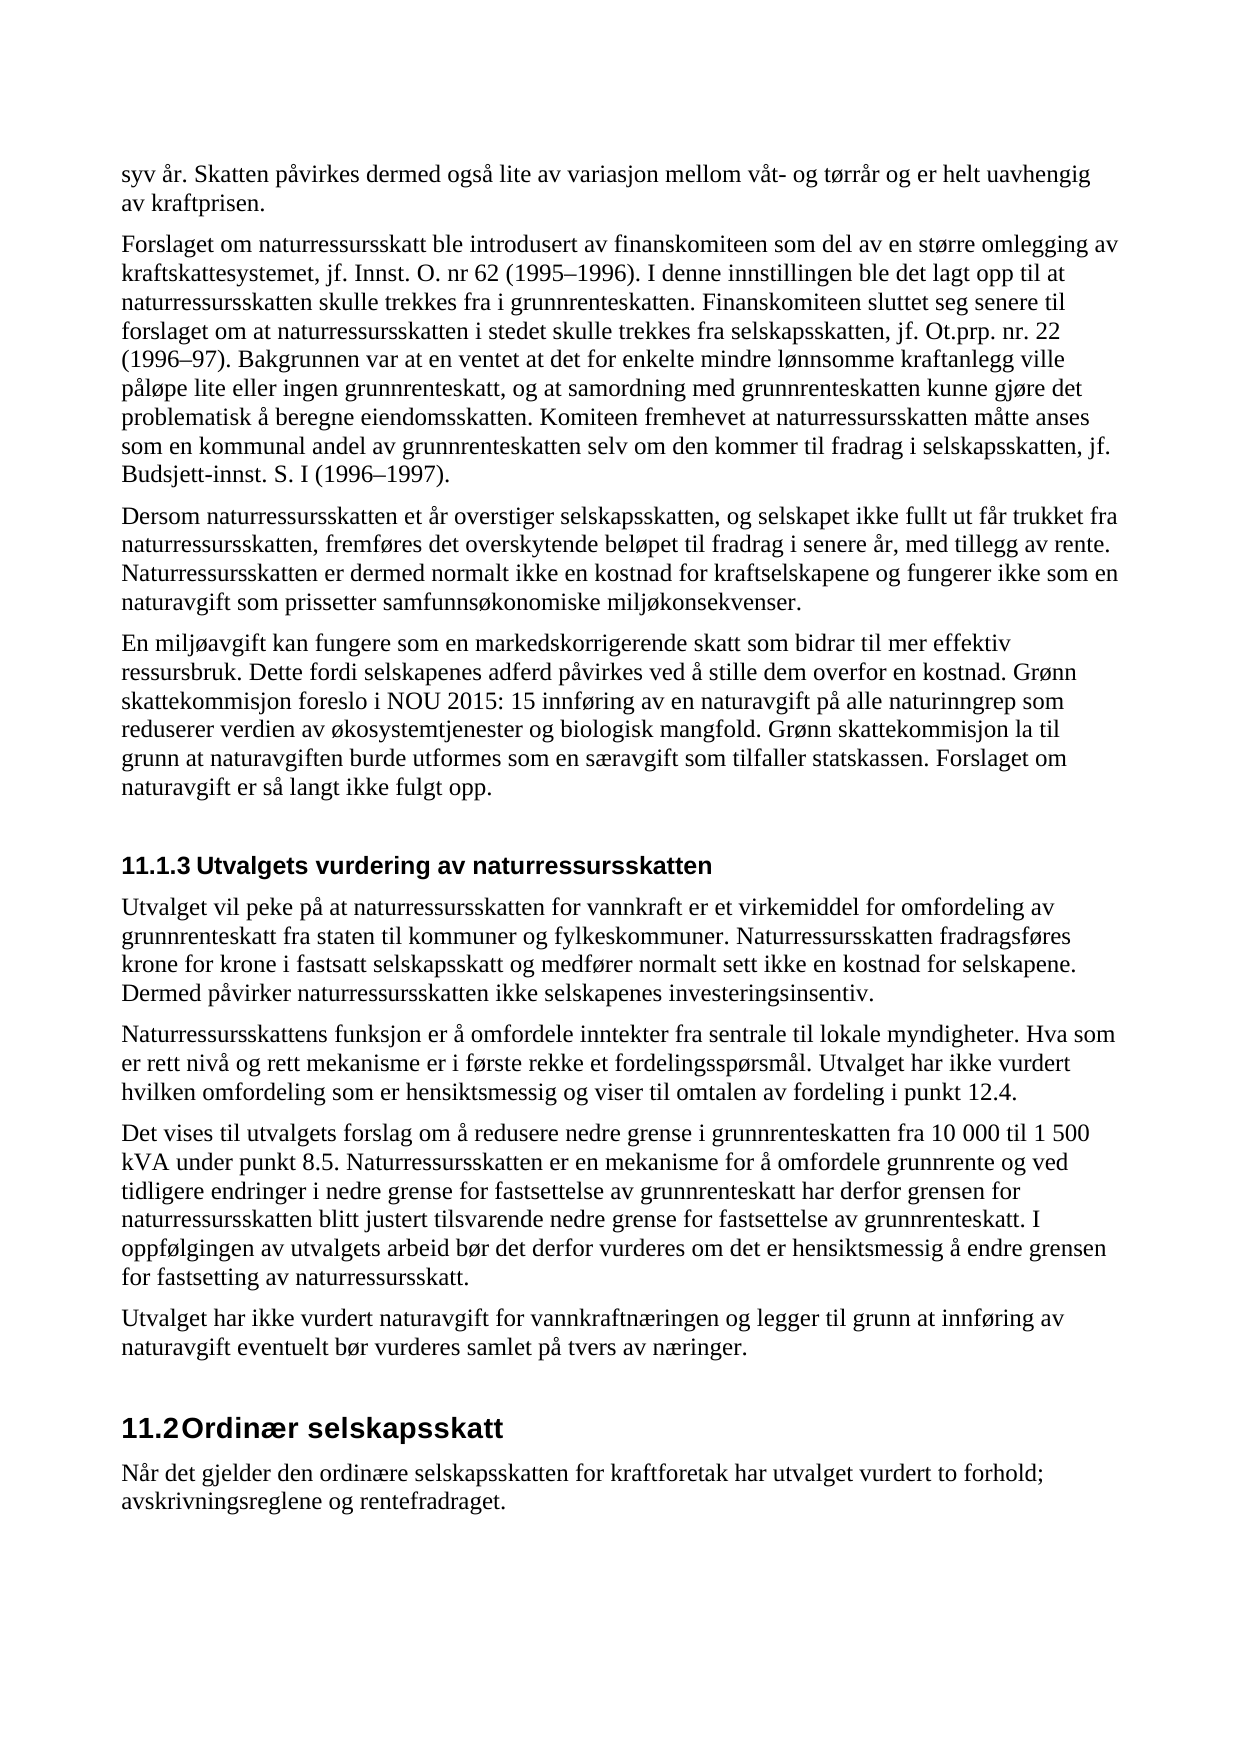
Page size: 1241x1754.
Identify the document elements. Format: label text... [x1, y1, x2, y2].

text Det vises til utvalgets forslag om å redusere nedre grense i grunnrenteskatten fra 10 000 til 1 500 kVA under punkt 8.5. Naturressursskatten er en mekanisme for å omfordele grunnrente og ved tidligere endringer i nedre grense for fastsettelse av grunnrenteskatt har derfor grensen for naturressursskatten blitt justert tilsvarende nedre grense for fastsettelse av grunnrenteskatt. I oppfølgingen av utvalgets arbeid bør det derfor vurderes om det er hensiktsmessig å endre grensen for fastsetting av naturressursskatt. [121, 1118, 1119, 1291]
text Dersom naturressursskatten et år overstiger selskapsskatten, og selskapet ikke fullt ut får trukket fra naturressursskatten, fremføres det overskytende beløpet til fradrag i senere år, med tillegg av rente. Naturressursskatten er dermed normalt ikke en kostnad for kraftselskapene og fungerer ikke som en naturavgift som prissetter samfunnsøkonomiske miljøkonsekvenser. [121, 501, 1119, 616]
text Forslaget om naturressursskatt ble introdusert av finanskomiteen som del av en større omlegging av kraftskattesystemet, jf. Innst. O. nr 62 (1995–1996). I denne innstillingen ble det lagt opp til at naturressursskatten skulle trekkes fra i grunnrenteskatten. Finanskomiteen sluttet seg senere til forslaget om at naturressursskatten i stedet skulle trekkes fra selskapsskatten, jf. Ot.prp. nr. 22 (1996–97). Bakgrunnen var at en ventet at det for enkelte mindre lønnsomme kraftanlegg ville påløpe lite eller ingen grunnrenteskatt, og at samordning med grunnrenteskatten kunne gjøre det problematisk å beregne eiendomsskatten. Komiteen fremhevet at naturressursskatten måtte anses som en kommunal andel av grunnrenteskatten selv om den kommer til fradrag i selskapsskatten, jf. Budsjett-innst. S. I (1996–1997). [121, 229, 1119, 488]
text Utvalget har ikke vurdert naturavgift for vannkraftnæringen og legger til grunn at innføring av naturavgift eventuelt bør vurderes samlet på tvers av næringer. [121, 1303, 1119, 1361]
text Naturressursskattens funksjon er å omfordele inntekter fra sentrale til lokale myndigheter. Hva som er rett nivå og rett mekanisme er i første rekke et fordelingsspørsmål. Utvalget har ikke vurdert hvilken omfordeling som er hensiktsmessig og viser til omtalen av fordeling i punkt 12.4. [121, 1019, 1119, 1106]
subtitle Ordinær selskapsskatt [121, 1411, 1119, 1444]
subtitle Utvalgets vurdering av naturressursskatten [121, 851, 1119, 879]
text En miljøavgift kan fungere som en markedskorrigerende skatt som bidrar til mer effektiv ressursbruk. Dette fordi selskapenes adferd påvirkes ved å stille dem overfor en kostnad. Grønn skattekommisjon foreslo i NOU 2015: 15 innføring av en naturavgift på alle naturinngrep som reduserer verdien av økosystemtjenester og biologisk mangfold. Grønn skattekommisjon la til grunn at naturavgiften burde utformes som en særavgift som tilfaller statskassen. Forslaget om naturavgift er så langt ikke fulgt opp. [121, 628, 1119, 801]
text Utvalget vil peke på at naturressursskatten for vannkraft er et virkemiddel for omfordeling av grunnrenteskatt fra staten til kommuner og fylkeskommuner. Naturressursskatten fradragsføres krone for krone i fastsatt selskapsskatt og medfører normalt sett ikke en kostnad for selskapene. Dermed påvirker naturressursskatten ikke selskapenes investeringsinsentiv. [121, 892, 1119, 1007]
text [121, 159, 1119, 217]
text Når det gjelder den ordinære selskapsskatten for kraftforetak har utvalget vurdert to forhold; avskrivningsreglene og rentefradraget. [121, 1458, 1119, 1515]
